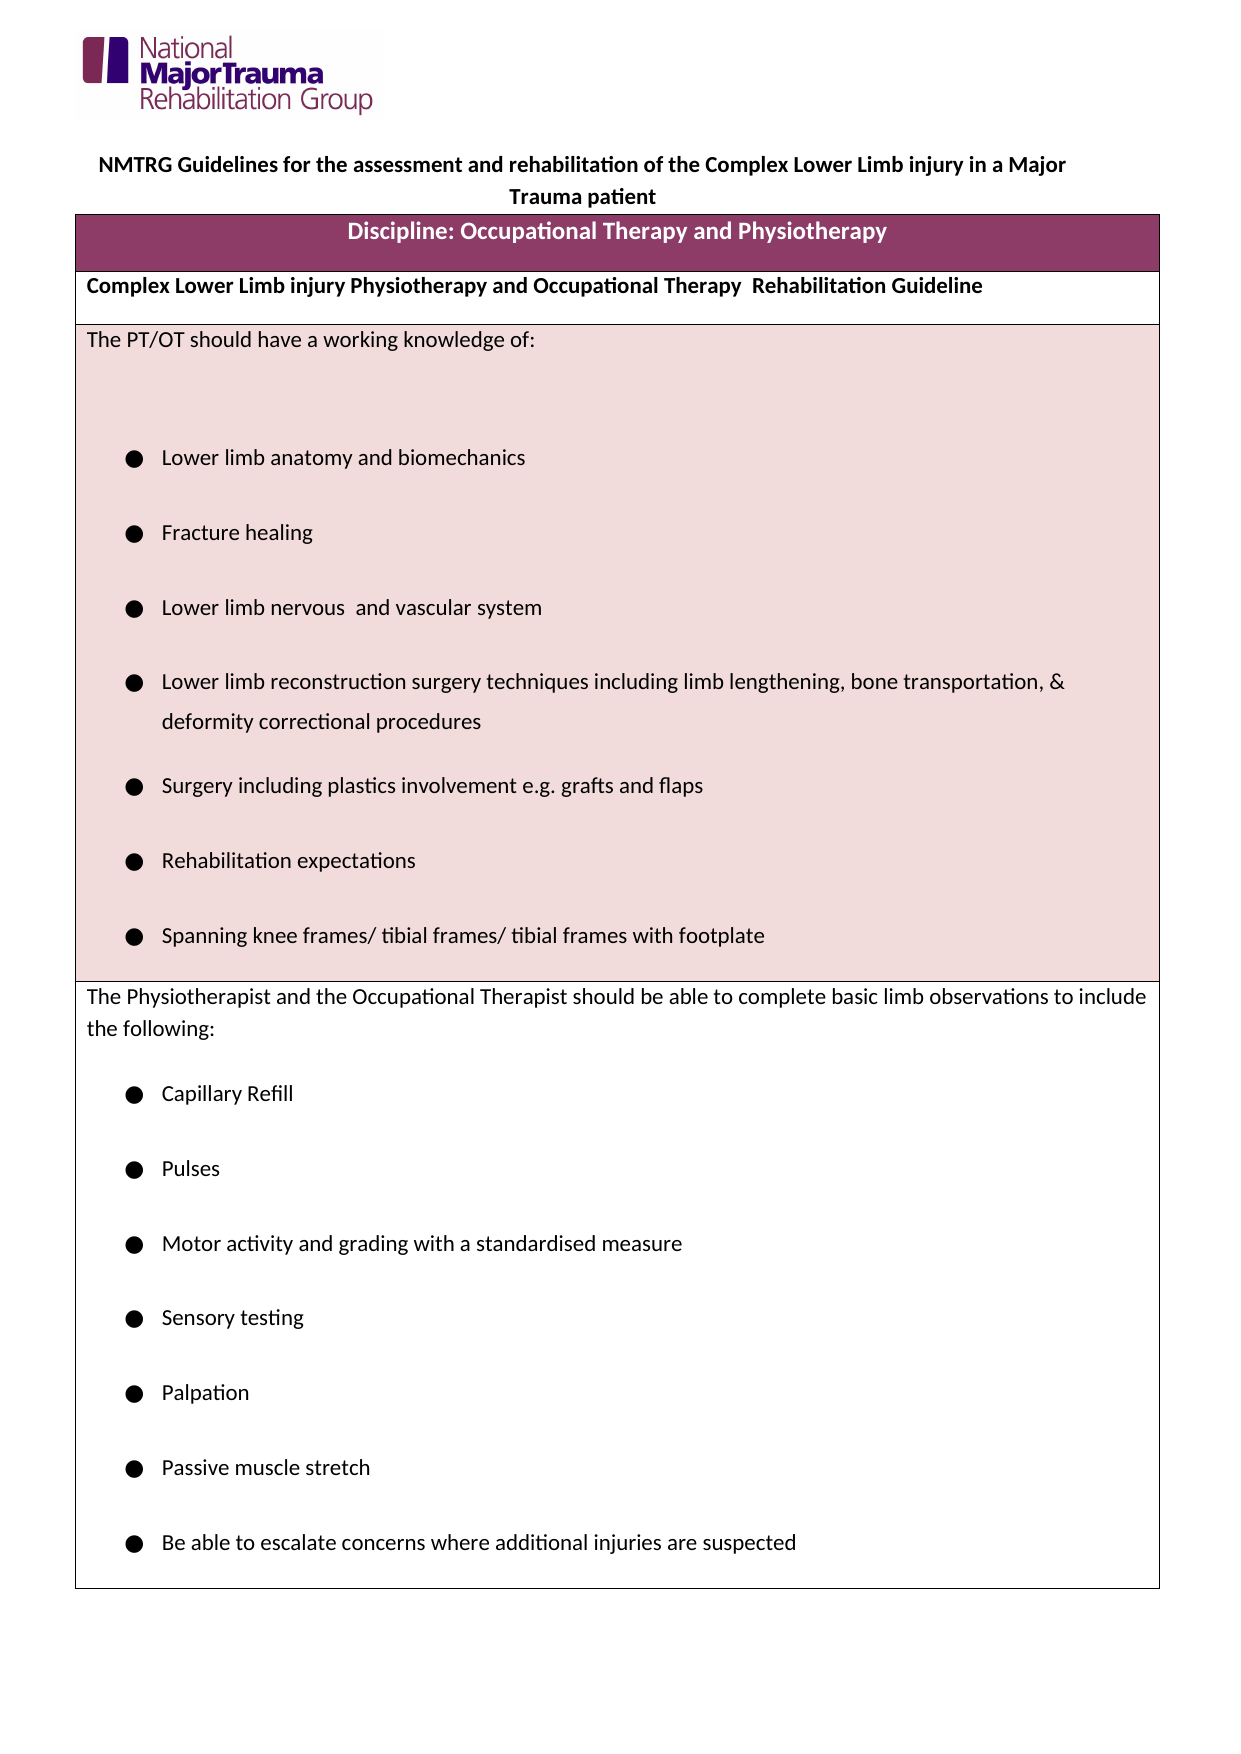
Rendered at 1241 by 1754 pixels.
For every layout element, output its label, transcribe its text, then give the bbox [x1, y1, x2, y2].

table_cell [76, 982, 1159, 1588]
picture [75, 29, 383, 121]
text NMTRG Guidelines for the assessment and rehabilitation of the Complex Lower Limb injury in a Major Trauma patient [75, 150, 1090, 210]
table_header Discipline: Occupational Therapy and Physiotherapy [76, 215, 1159, 271]
table_cell Complex Lower Limb injury Physiotherapy and Occupational Therapy Rehabilitation Guideline [76, 272, 1159, 324]
table_cell The PT/OT should have a working knowledge of: Lower limb anatomy and biomechanics Fracture healing Lower limb nervous and vascular system Lower limb reconstruction surgery techniques including limb lengthening, bone transportation, & deformity correctional procedures Surgery including plastics involvement e.g. grafts and flaps Rehabilitation expectations Spanning knee frames/ tibial frames/ tibial frames with footplate [76, 325, 1159, 981]
